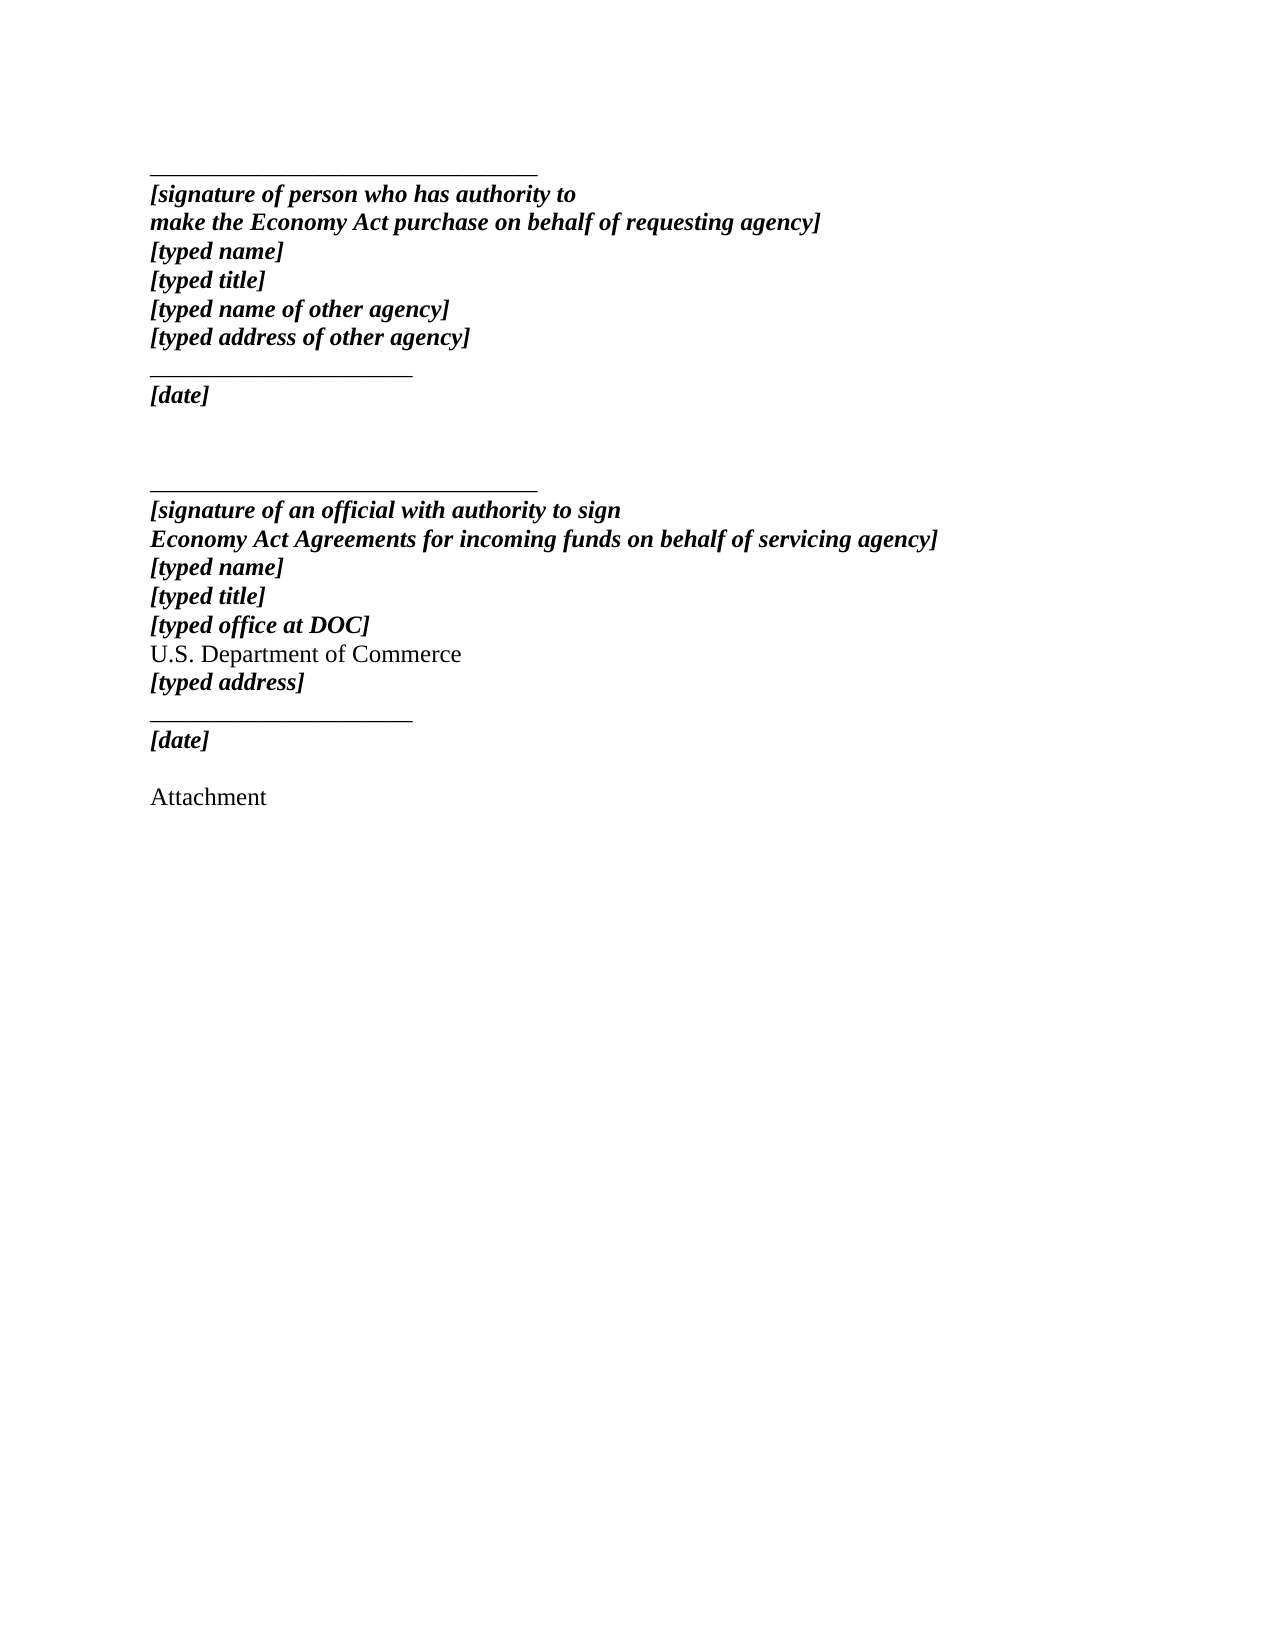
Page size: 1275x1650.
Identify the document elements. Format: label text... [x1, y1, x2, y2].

text [typed title] [150, 581, 1125, 610]
text [typed title] [150, 265, 1125, 294]
text make the Economy Act purchase on behalf of requesting agency] [150, 207, 1125, 236]
text [signature of an official with authority to sign [150, 495, 1125, 524]
text Department of Commerce [150, 639, 1125, 667]
text [typed name of other agency] [150, 294, 1125, 322]
text [date] [150, 725, 1125, 754]
text [typed name] [150, 552, 1125, 581]
text [date] [150, 380, 1125, 409]
text _____________________ [150, 696, 1125, 725]
text Economy Act Agreements for incoming funds on behalf of servicing agency] [150, 524, 1125, 552]
text Attachment [150, 782, 1125, 811]
text [typed address] [150, 667, 1125, 696]
text _______________________________ [150, 150, 1125, 179]
text [typed address of other agency] [150, 322, 1125, 351]
text [typed office at DOC] [150, 610, 1125, 639]
text [typed name] [150, 236, 1125, 265]
text [signature of person who has authority to [150, 179, 1125, 207]
text _____________________ [150, 351, 1125, 380]
text _______________________________ [150, 466, 1125, 495]
